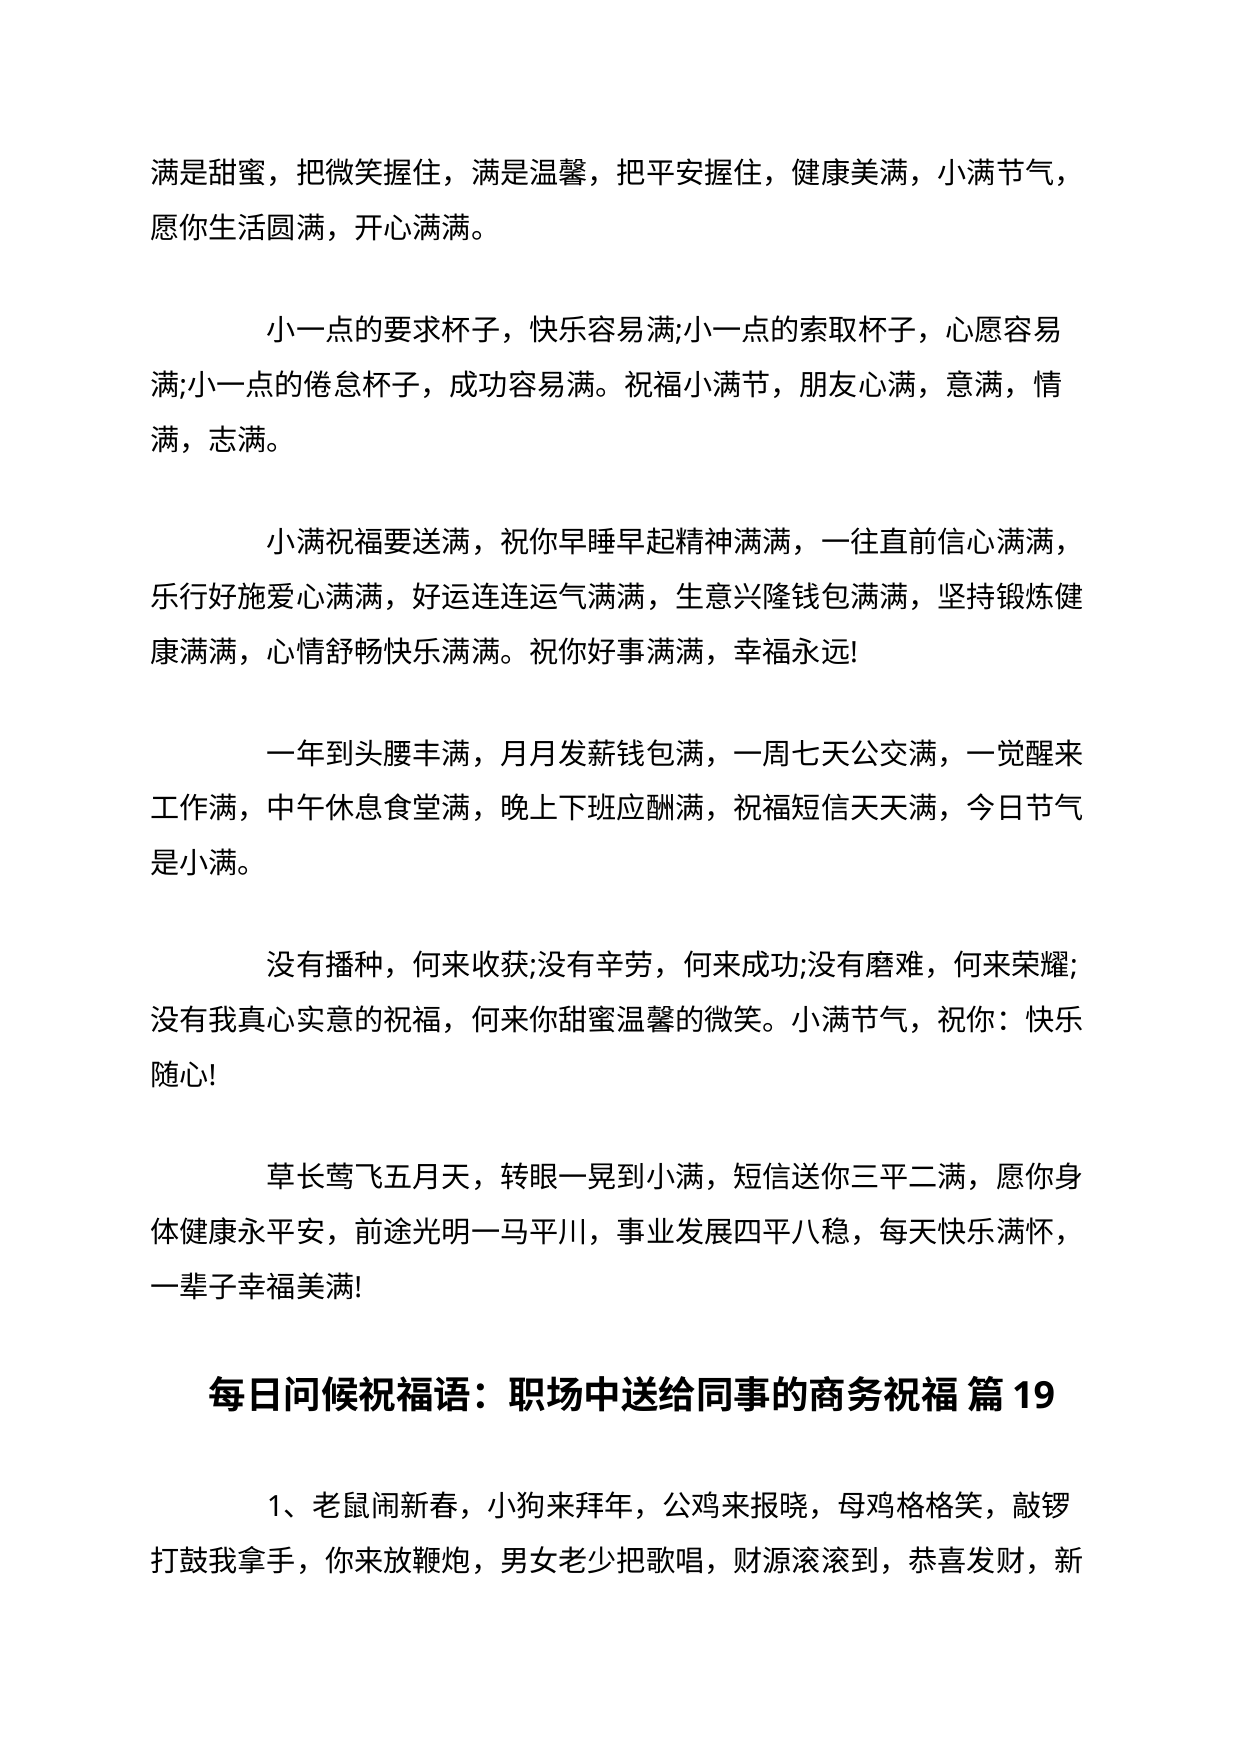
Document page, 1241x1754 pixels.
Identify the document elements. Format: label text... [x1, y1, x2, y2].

text 草长莺飞五月天，转眼一晃到小满，短信送你三平二满，愿你身体健康永平安，前途光明一马平川，事业发展四平八稳，每天快乐满怀，一辈子幸福美满! [150, 1154, 1090, 1306]
text 小满祝福要送满，祝你早睡早起精神满满，一往直前信心满满，乐行好施爱心满满，好运连连运气满满，生意兴隆钱包满满，坚持锻炼健康满满，心情舒畅快乐满满。祝你好事满满，幸福永远! [150, 518, 1090, 671]
text 没有播种，何来收获;没有辛劳，何来成功;没有磨难，何来荣耀;没有我真心实意的祝福，何来你甜蜜温馨的微笑。小满节气，祝你：快乐随心! [150, 942, 1090, 1094]
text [150, 150, 1090, 247]
text 每日问候祝福语：职场中送给同事的商务祝福 篇19 [150, 1365, 1090, 1420]
text 小一点的要求杯子，快乐容易满;小一点的索取杯子，心愿容易满;小一点的倦怠杯子，成功容易满。祝福小满节，朋友心满，意满，情满，志满。 [150, 307, 1090, 459]
text 一年到头腰丰满，月月发薪钱包满，一周七天公交满，一觉醒来工作满，中午休息食堂满，晚上下班应酬满，祝福短信天天满，今日节气是小满。 [150, 730, 1090, 882]
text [150, 1483, 1090, 1580]
